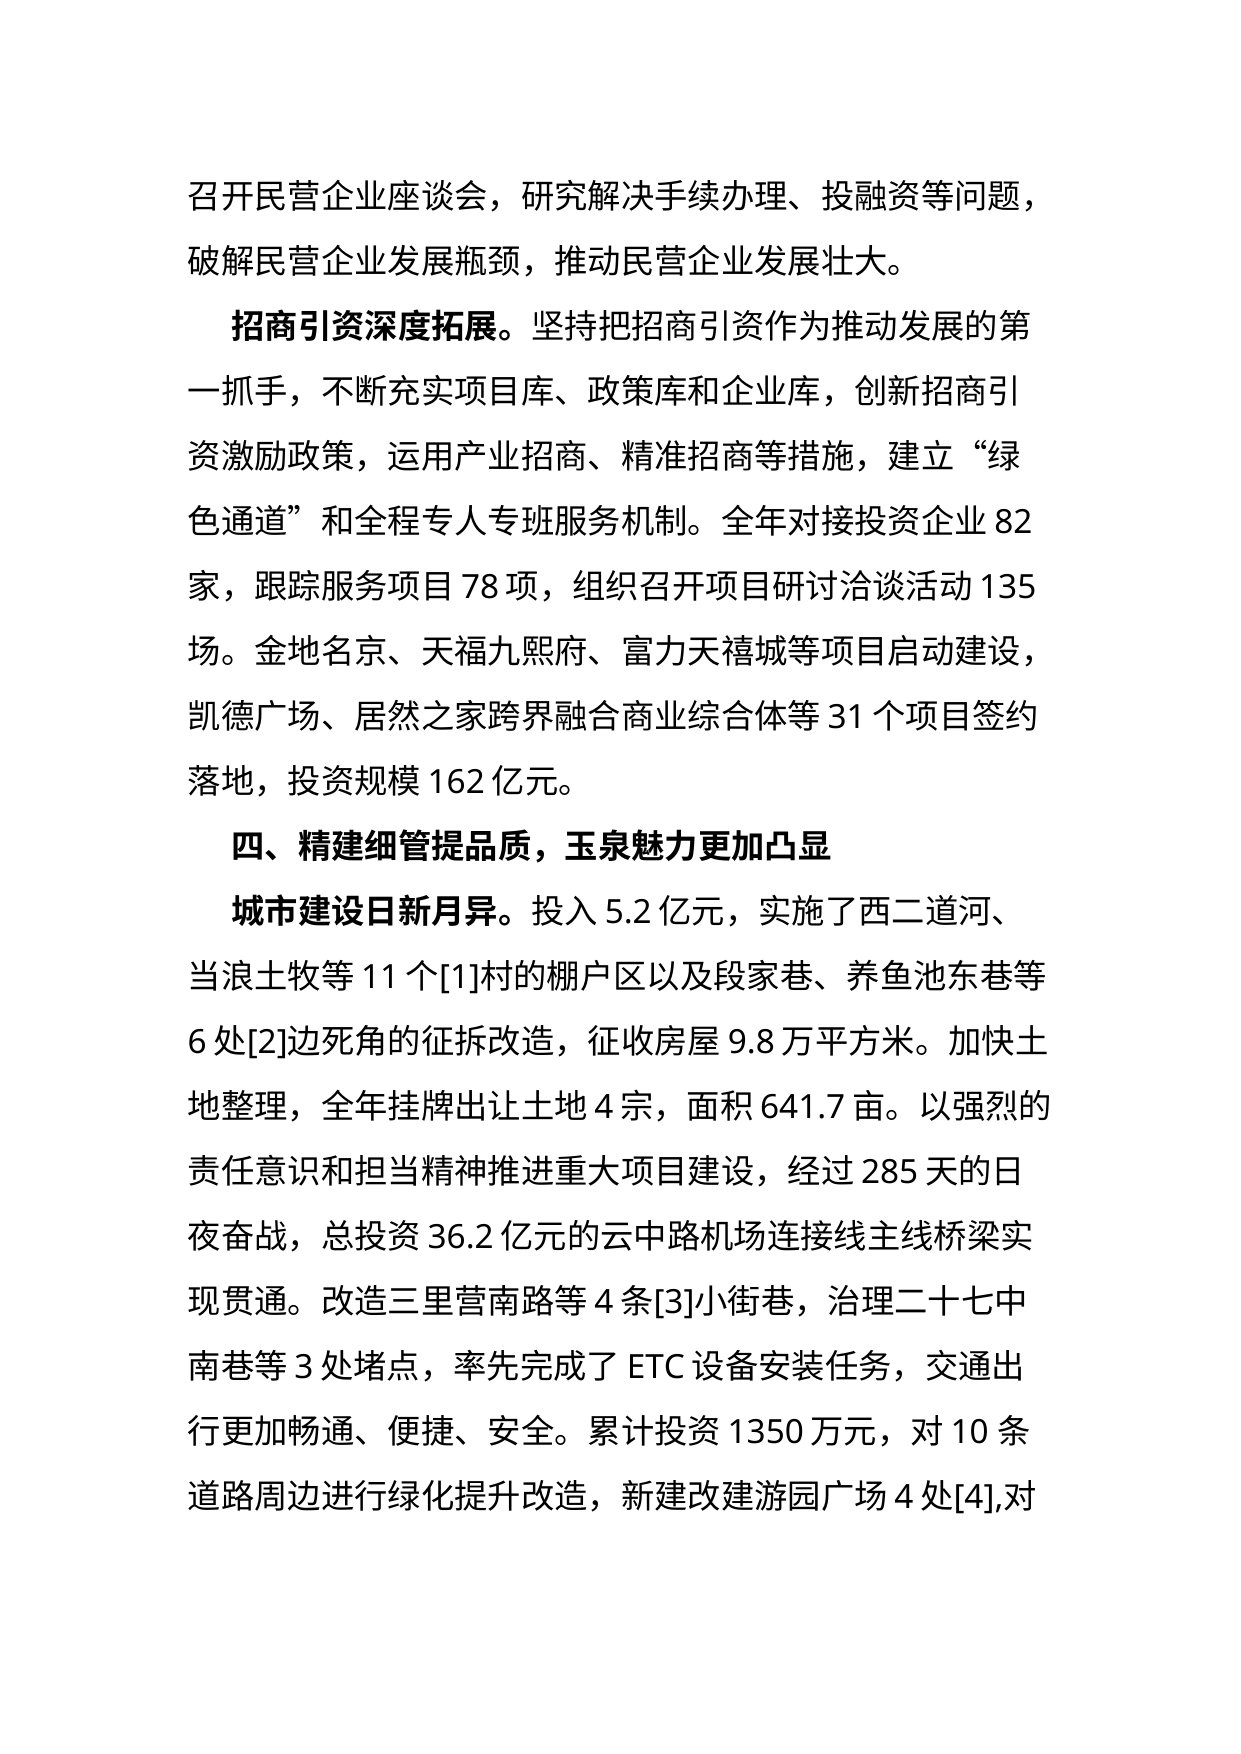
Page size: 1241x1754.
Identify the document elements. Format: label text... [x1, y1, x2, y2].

text 四、精建细管提品质，玉泉魅力更加凸显 [187, 812, 1053, 877]
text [187, 162, 1053, 292]
text 招商引资深度拓展。坚持把招商引资作为推动发展的第一抓手，不断充实项目库、政策库和企业库，创新招商引资激励政策，运用产业招商、精准招商等措施，建立“绿色通道”和全程专人专班服务机制。全年对接投资企业82家，跟踪服务项目78项，组织召开项目研讨洽谈活动135场。金地名京、天福九熙府、富力天禧城等项目启动建设，凯德广场、居然之家跨界融合商业综合体等31个项目签约落地，投资规模162亿元。 [187, 292, 1053, 812]
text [187, 877, 1053, 1527]
